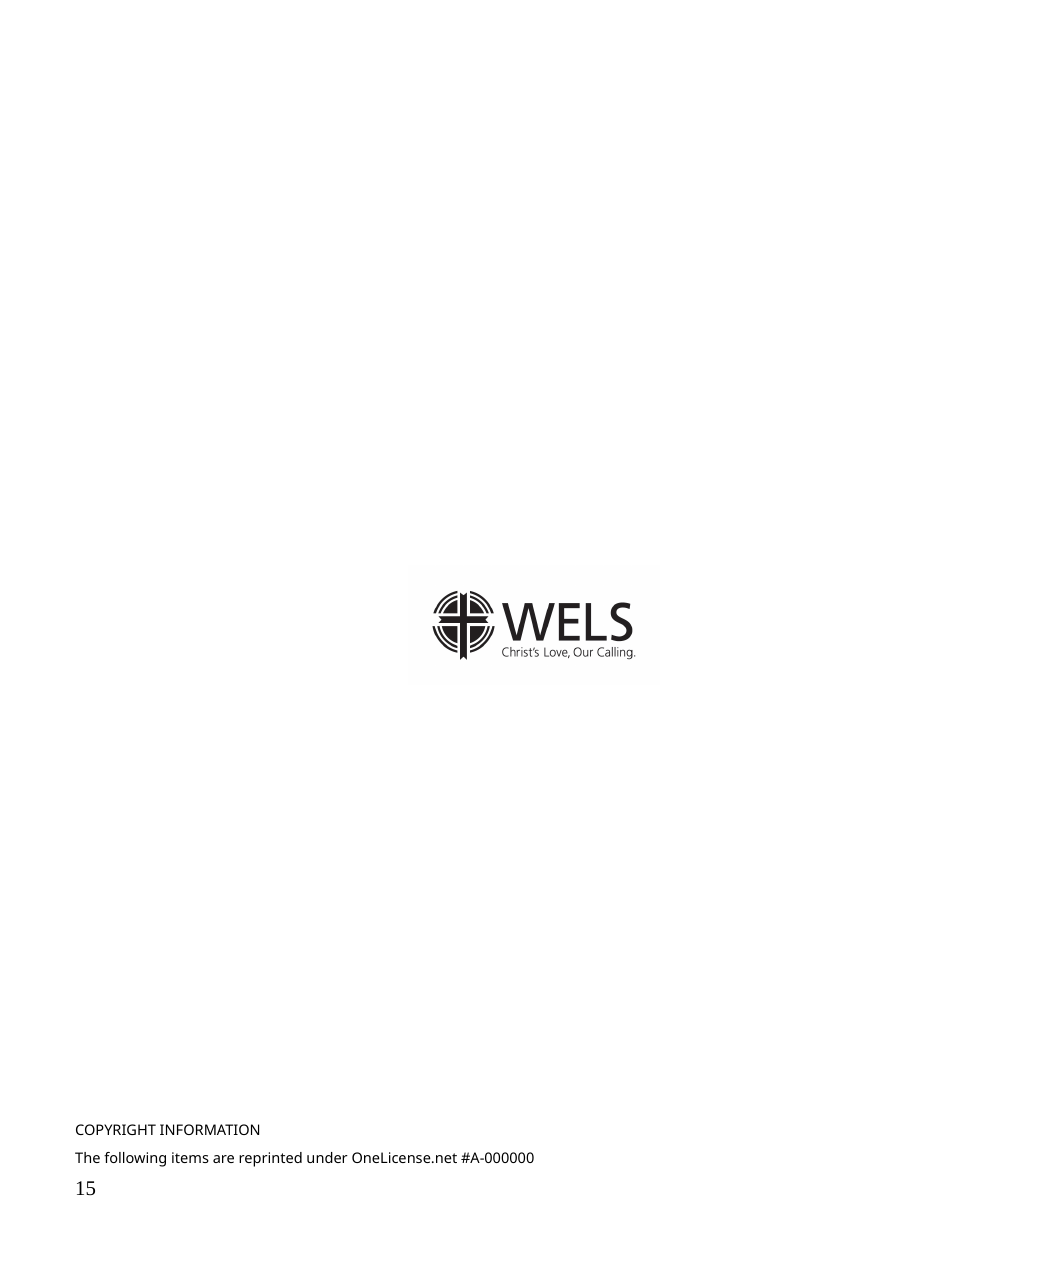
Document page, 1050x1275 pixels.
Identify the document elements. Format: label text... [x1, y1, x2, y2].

picture [407, 565, 660, 685]
text The following items are reprinted under OneLicense.net #A-000000 [75, 1148, 975, 1168]
text COPYRIGHT INFORMATION [75, 1119, 975, 1139]
